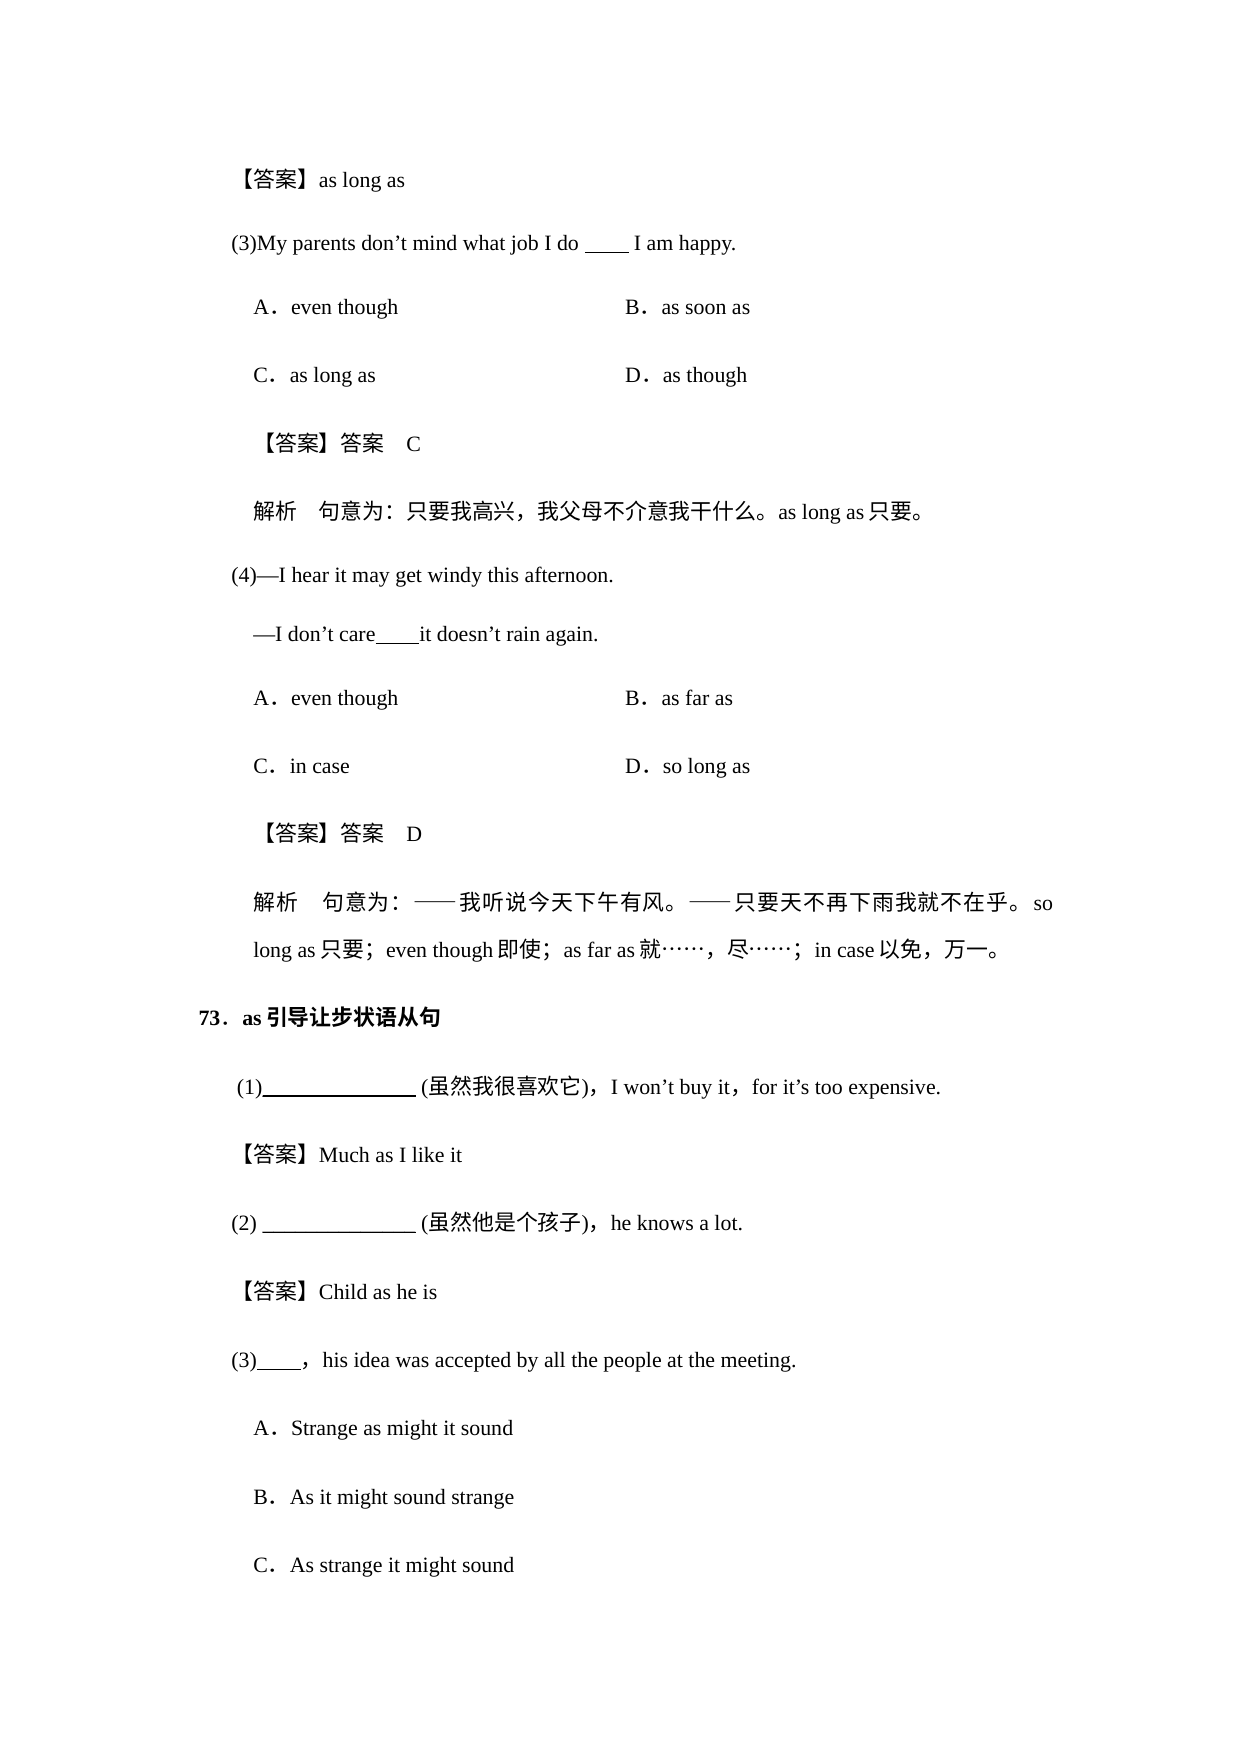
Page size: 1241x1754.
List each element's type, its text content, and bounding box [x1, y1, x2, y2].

text (4)—I hear it may get windy this afternoon. [187, 562, 1053, 587]
text —I don’t care it doesn’t rain again. [187, 621, 1053, 646]
text B．As it might sound strange [187, 1479, 1053, 1510]
text (2) ______________ (虽然他是个孩子)，he knows a lot. [187, 1205, 1053, 1237]
text 解析 句意为：——我听说今天下午有风。——只要天不再下雨我就不在乎。so long as只要；even though即使；as far as就……，尽……；in case以免，万一。 [253, 884, 1053, 964]
text C．As strange it might sound [187, 1547, 1053, 1579]
text C．as long as D．as though [209, 357, 1053, 389]
text (1)______________ (虽然我很喜欢它)，I won’t buy it，for it’s too expensive. [187, 1069, 1053, 1100]
text A．even though B．as soon as [187, 289, 1053, 321]
text (3)My parents don’t mind what job I do I am happy. [187, 230, 1053, 256]
text C．in case D．so long as [209, 748, 1053, 779]
text A．Strange as might it sound [187, 1410, 1053, 1442]
text 【答案】答案 C [187, 426, 1053, 457]
text 【答案】答案 D [209, 816, 1053, 848]
text A．even though B．as far as [209, 679, 1053, 711]
text (3) ，his idea was accepted by all the people at the meeting. [187, 1342, 1053, 1374]
text 【答案】Child as he is [187, 1274, 1053, 1305]
text 【答案】Much as I like it [187, 1137, 1053, 1169]
text 解析 句意为：只要我高兴，我父母不介意我干什么。as long as只要。 [187, 494, 1053, 526]
text 73．as引导让步状语从句 [198, 1000, 1053, 1032]
text 【答案】as long as [187, 162, 1053, 194]
